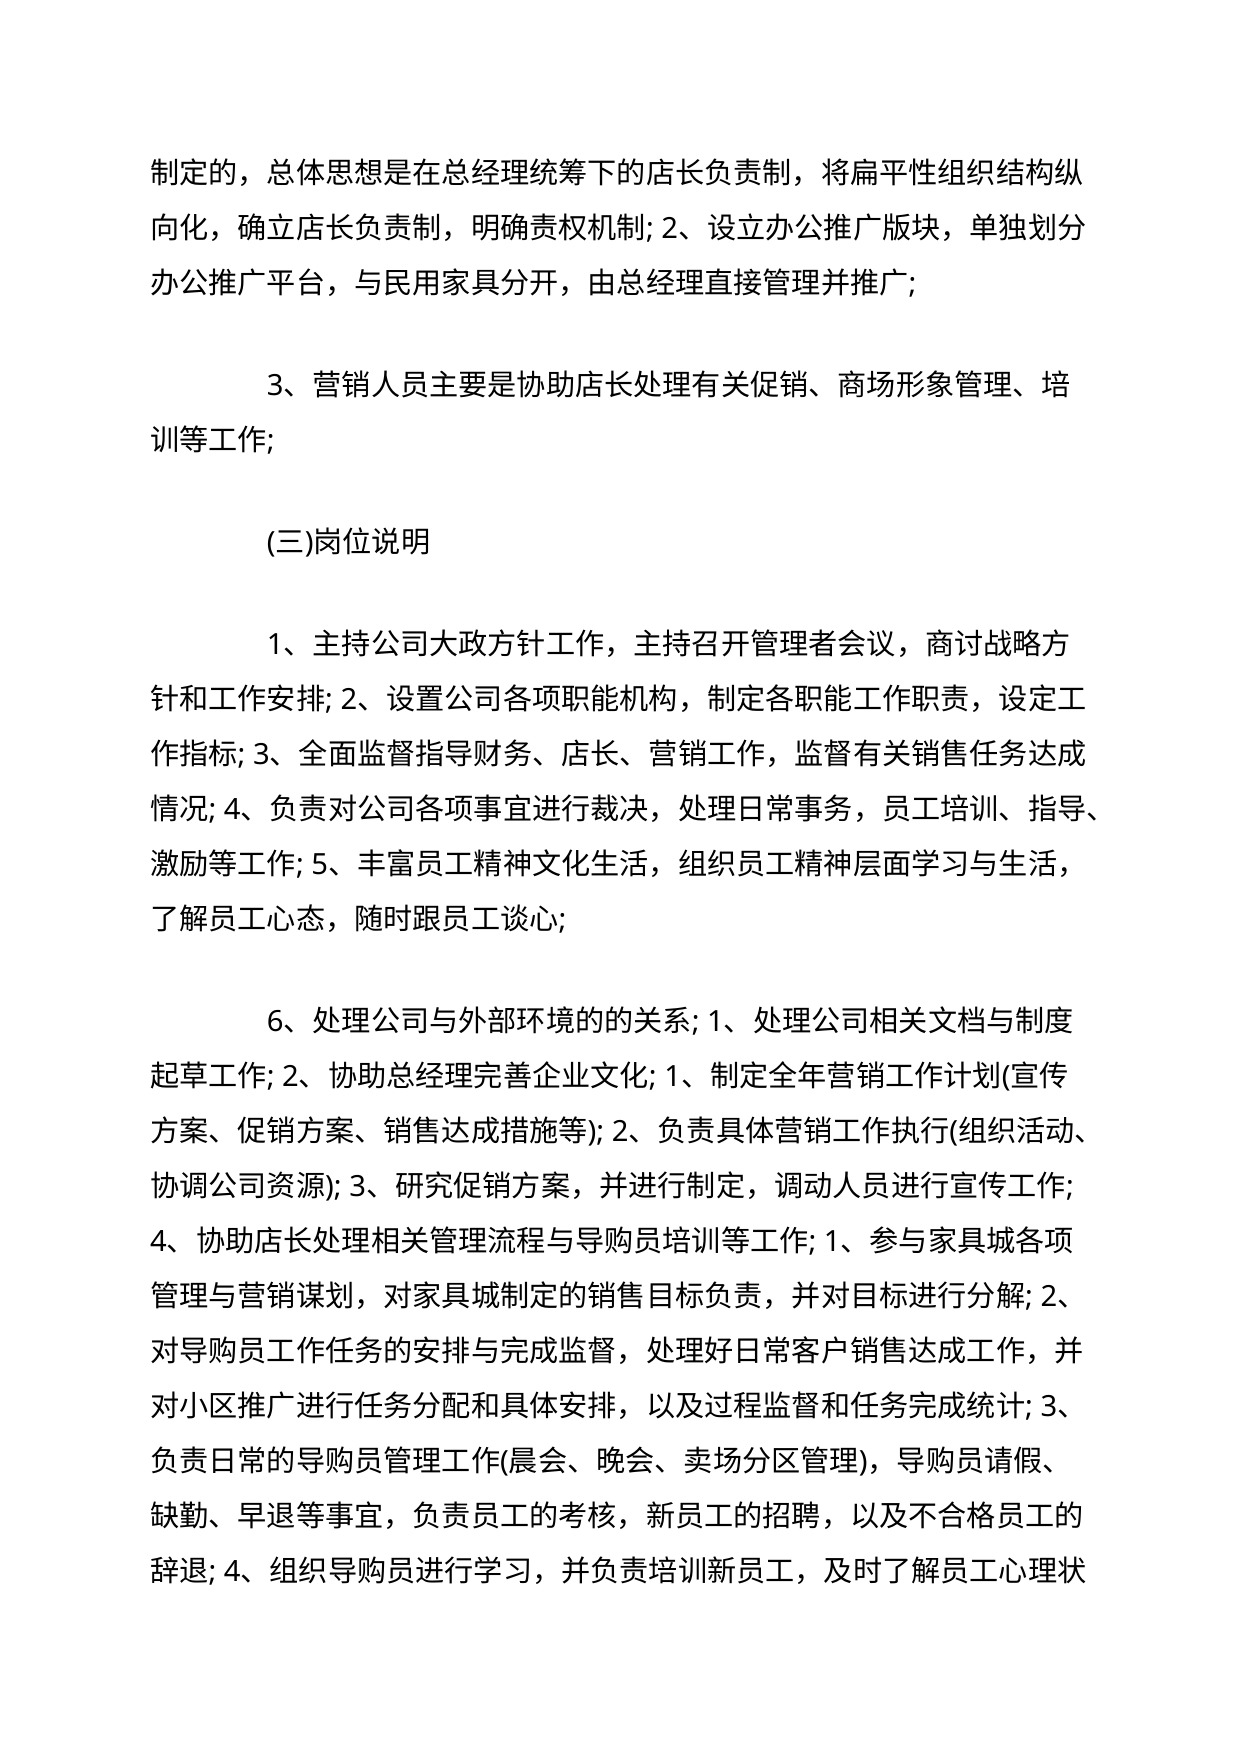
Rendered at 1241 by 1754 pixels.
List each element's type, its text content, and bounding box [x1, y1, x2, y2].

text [150, 150, 1090, 302]
text 3、营销人员主要是协助店长处理有关促销、商场形象管理、培训等工作; [150, 362, 1090, 459]
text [150, 998, 1090, 1590]
text 1、主持公司大政方针工作，主持召开管理者会议，商讨战略方针和工作安排; 2、设置公司各项职能机构，制定各职能工作职责，设定工作指标; 3、全面监督指导财务、店长、营销工作，监督有关销售任务达成情况; 4、负责对公司各项事宜进行裁决，处理日常事务，员工培训、指导、激励等工作; 5、丰富员工精神文化生活，组织员工精神层面学习与生活，了解员工心态，随时跟员工谈心; [150, 621, 1090, 938]
text (三)岗位说明 [150, 519, 1090, 561]
